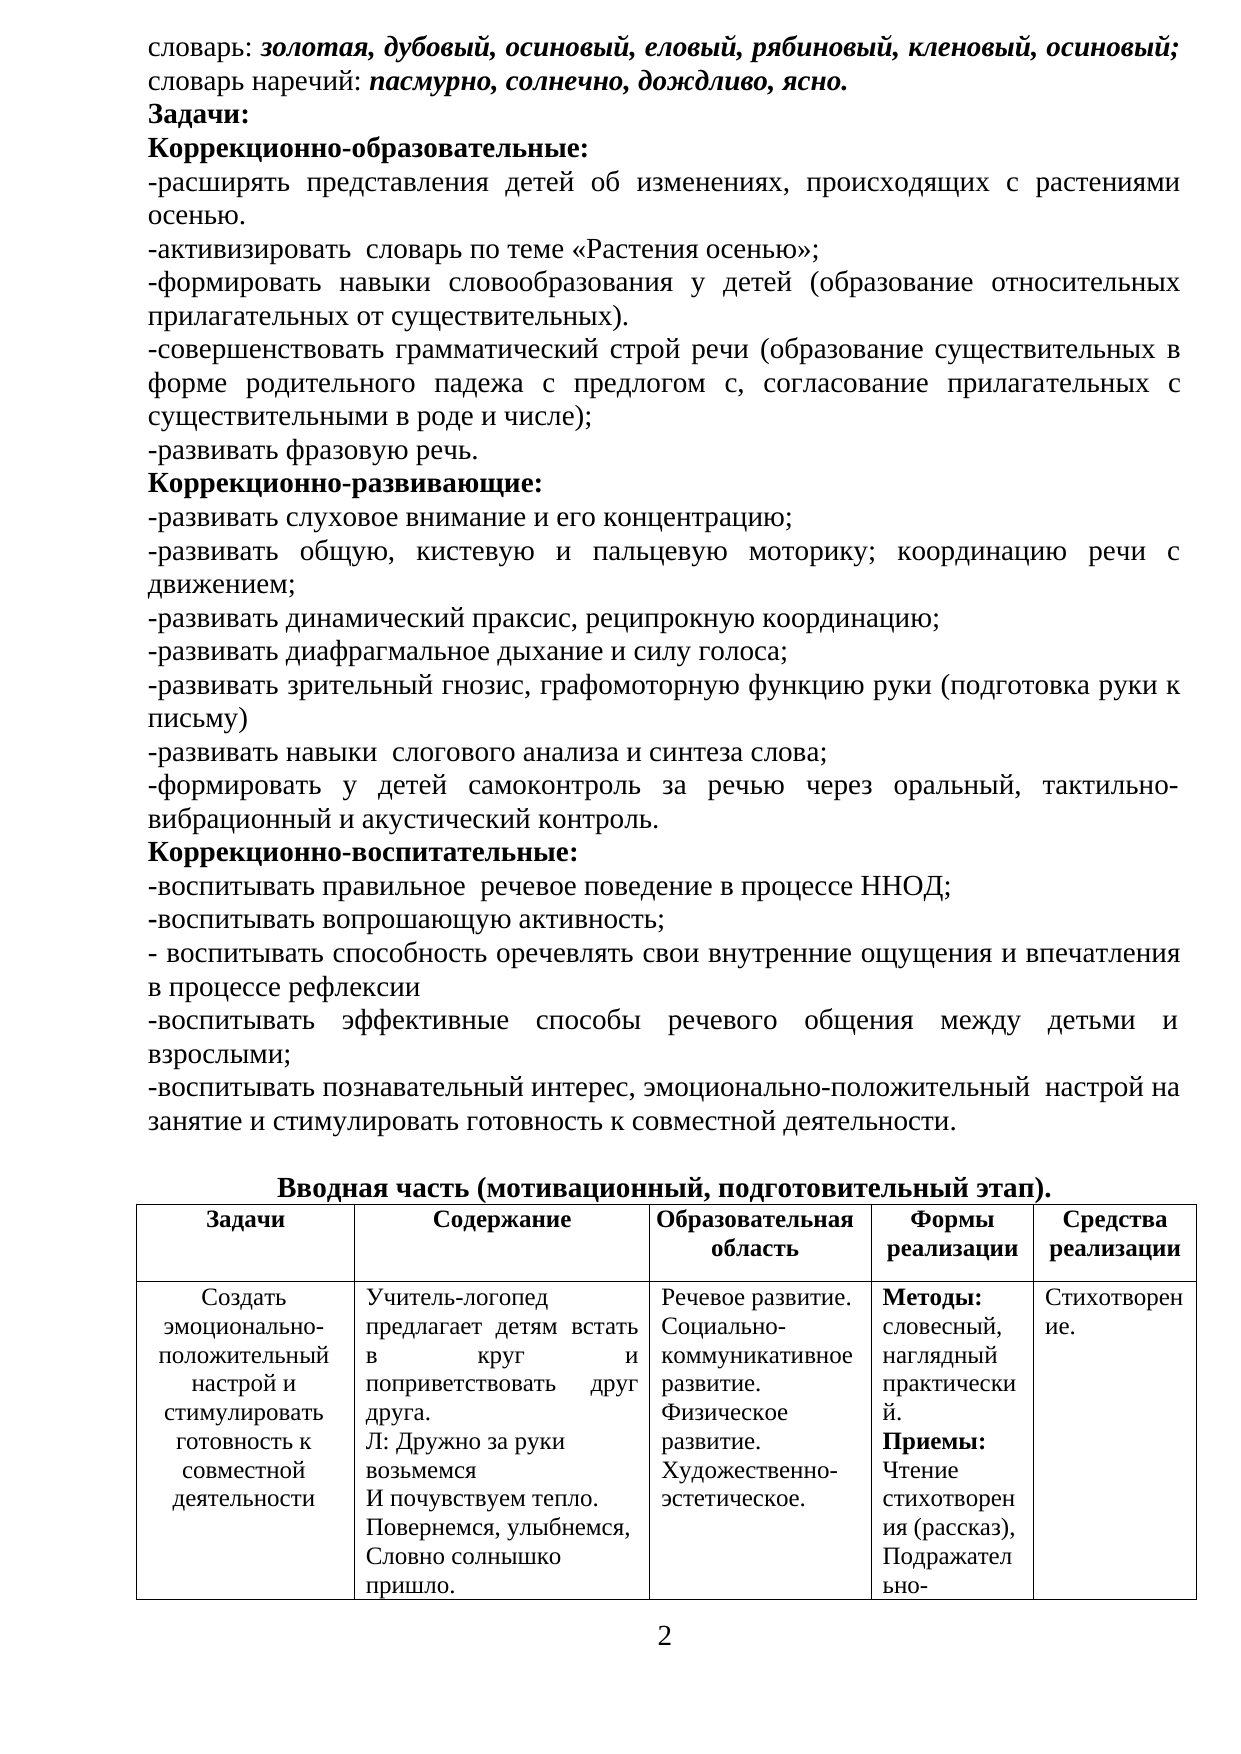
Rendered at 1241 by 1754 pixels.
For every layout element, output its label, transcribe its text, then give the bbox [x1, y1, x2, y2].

text -воспитывать познавательный интерес, эмоционально-положительный настрой на занятие и стимулировать готовность к совместной деятельности. [148, 1069, 1181, 1136]
table_header Средства реализации [1034, 1205, 1196, 1281]
table_header Содержание [355, 1205, 649, 1281]
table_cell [355, 1282, 649, 1598]
text Задачи: [148, 97, 1181, 130]
text -формировать навыки словообразования у детей (образование относительных прилагательных от существительных). [148, 264, 1181, 331]
table_cell Стихотворение. [1034, 1282, 1196, 1598]
text Коррекционно-воспитательные: [148, 834, 1181, 868]
text -развивать общую, кистевую и пальцевую моторику; координацию речи с движением; [148, 533, 1181, 600]
table_header Образовательнаяобласть [650, 1205, 871, 1281]
text -развивать фразовую речь. [148, 432, 1181, 466]
text -совершенствовать грамматический строй речи (образование существительных в форме родительного падежа с предлогом с, согласование прилагательных с существительными в роде и числе); [148, 331, 1181, 432]
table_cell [137, 1282, 354, 1598]
text -воспитывать правильное речевое поведение в процессе ННОД; [148, 868, 1181, 902]
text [148, 29, 1181, 97]
text -формировать у детей самоконтроль за речью через оральный, тактильно-вибрационный и акустический контроль. [148, 767, 1179, 834]
text -воспитывать вопрошающую активность; [148, 902, 1181, 935]
text -расширять представления детей об изменениях, происходящих с растениями осенью. [148, 164, 1181, 231]
text Вводная часть (мотивационный, подготовительный этап). [148, 1170, 1181, 1203]
text Коррекционно-образовательные: [148, 130, 1181, 164]
text Коррекционно-развивающие: [148, 466, 1181, 499]
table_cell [650, 1282, 871, 1598]
text -развивать зрительный гнозис, графомоторную функцию руки (подготовка руки к письму) [148, 667, 1181, 734]
text -воспитывать эффективные способы речевого общения между детьми и взрослыми; [148, 1002, 1179, 1069]
text - воспитывать способность оречевлять свои внутренние ощущения и впечатления в процессе рефлексии [148, 935, 1181, 1002]
table_header Задачи [137, 1205, 354, 1281]
table_header Формы реализации [872, 1205, 1033, 1281]
text -развивать динамический праксис, реципрокную координацию; [148, 600, 1181, 633]
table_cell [872, 1282, 1033, 1598]
text -развивать навыки слогового анализа и синтеза слова; [148, 734, 1181, 767]
text -развивать диафрагмальное дыхание и силу голоса; [148, 633, 1181, 667]
text -развивать слуховое внимание и его концентрацию; [148, 499, 1181, 533]
text -активизировать словарь по теме «Растения осенью»; [148, 231, 1181, 264]
